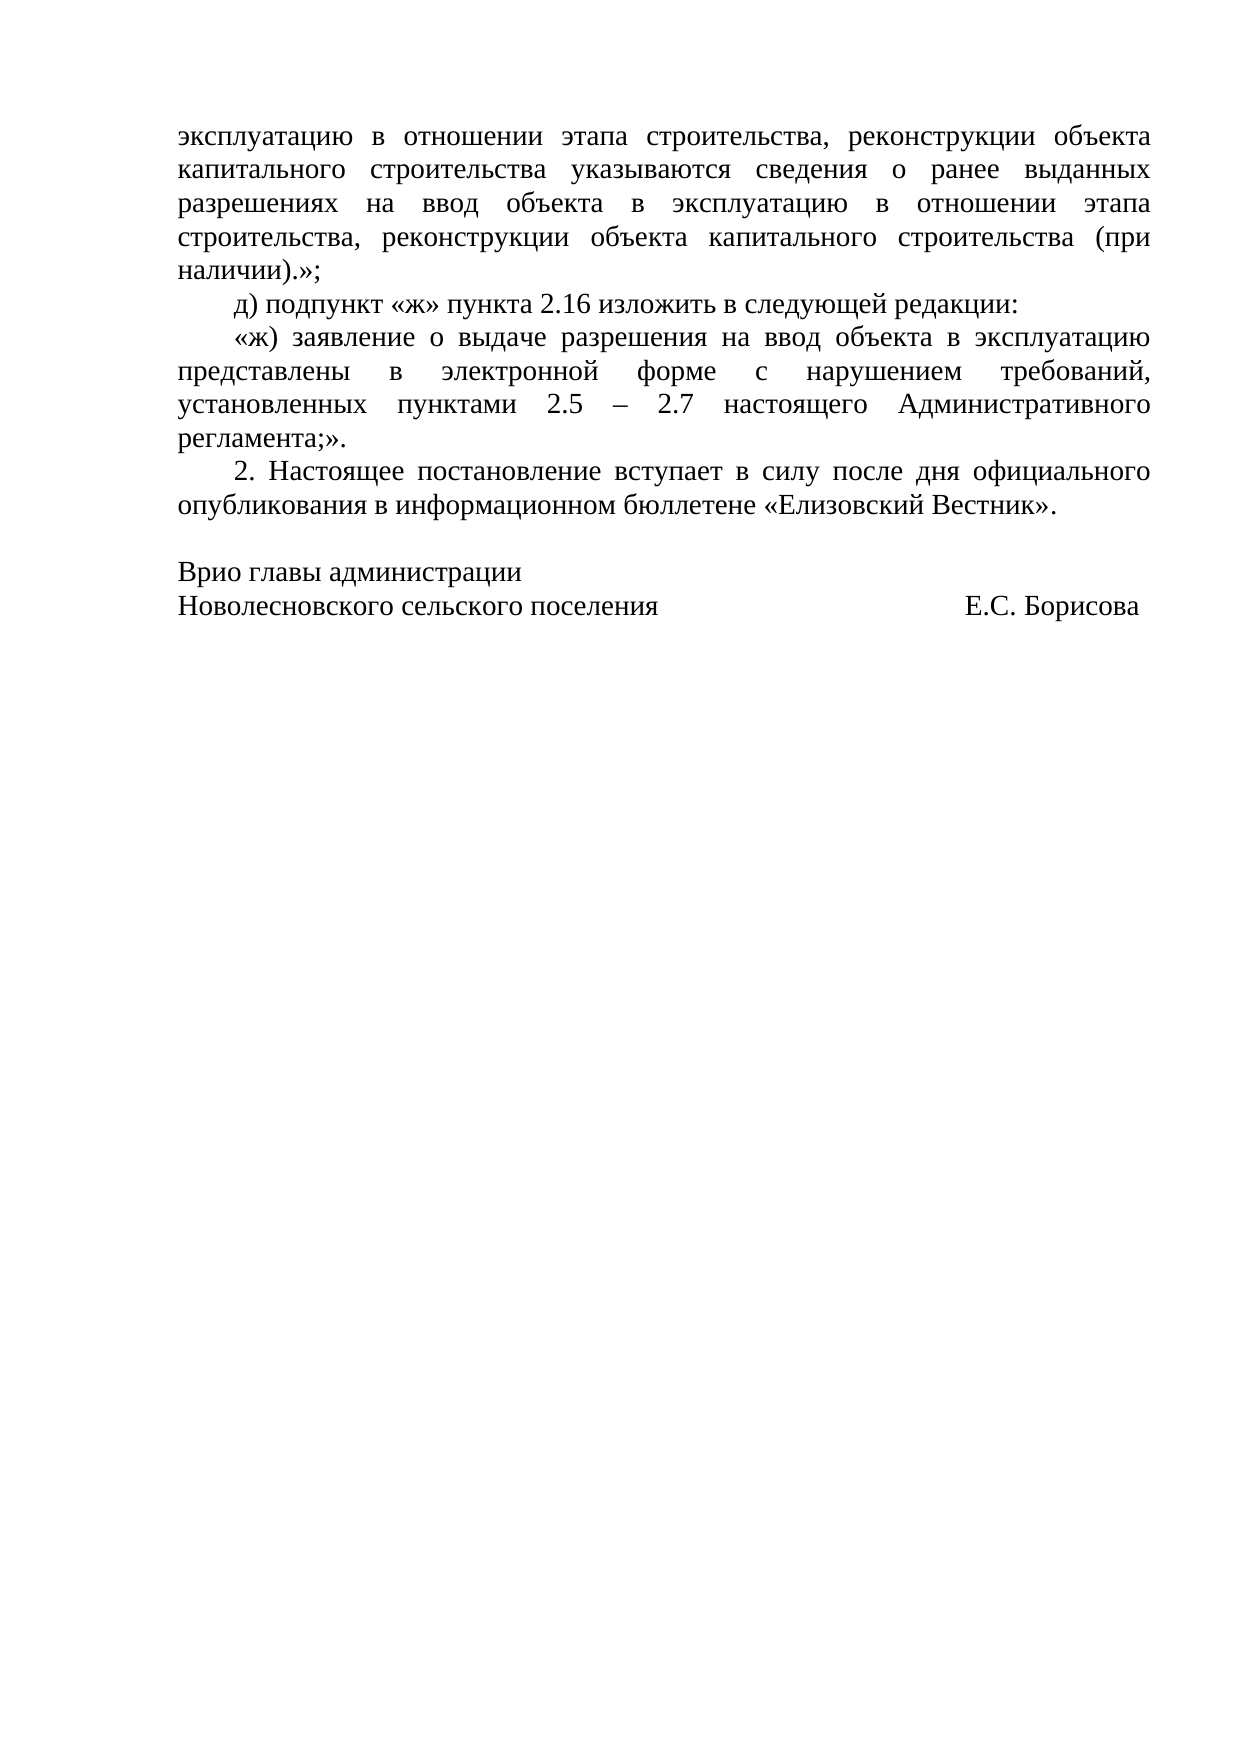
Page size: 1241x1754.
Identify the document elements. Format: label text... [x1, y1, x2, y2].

text Врио главы администрации [177, 554, 1152, 588]
text «ж) заявление о выдаче разрешения на ввод объекта в эксплуатацию представлены в электронной форме с нарушением требований, установленных пунктами 2.5 – 2.7 настоящего Административного регламента;». [177, 319, 1152, 453]
text д) подпункт «ж» пункта 2.16 изложить в следующей редакции: [177, 286, 1152, 319]
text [177, 118, 1152, 286]
text Новолесновского сельского поселения Е.С. Борисова [177, 588, 1152, 621]
text 2. Настоящее постановление вступает в силу после дня официального опубликования в информационном бюллетене «Елизовский Вестник». [177, 453, 1152, 521]
